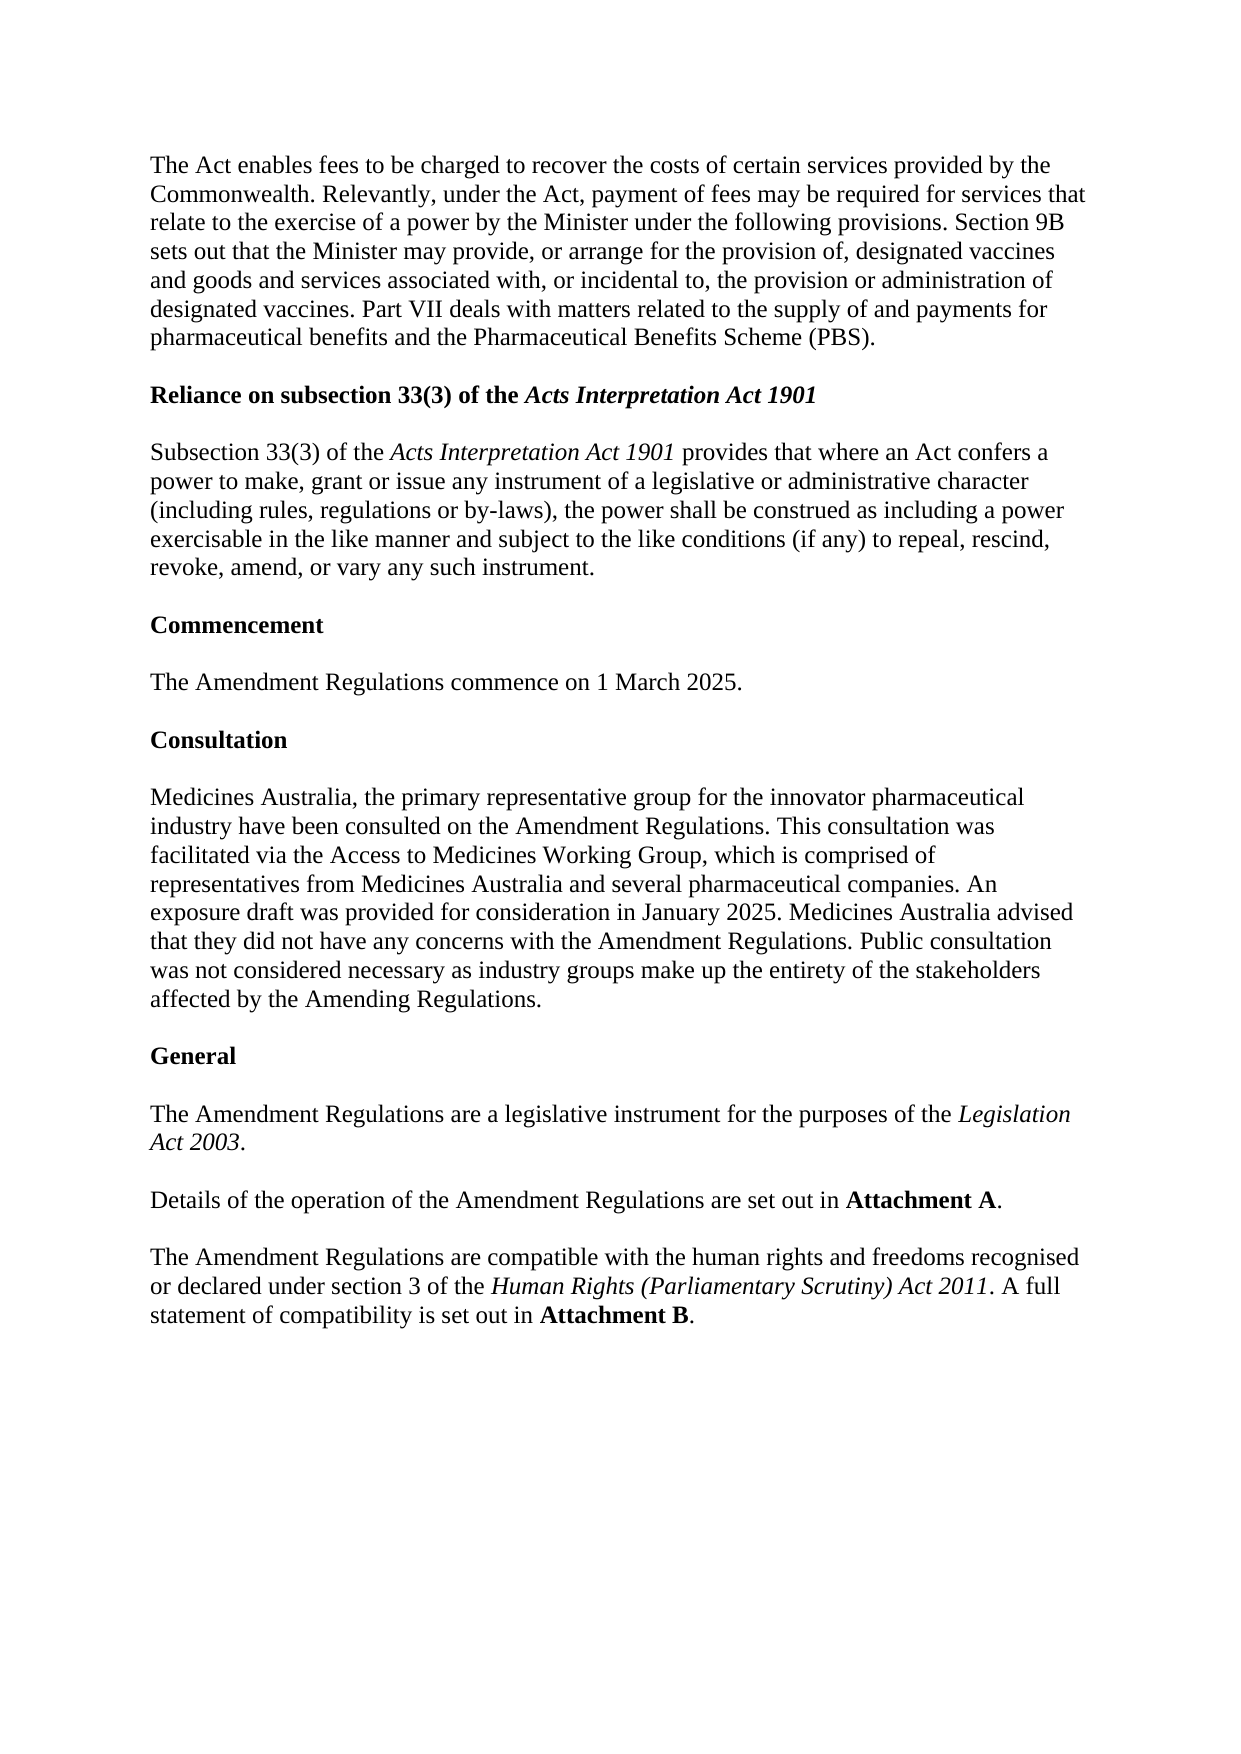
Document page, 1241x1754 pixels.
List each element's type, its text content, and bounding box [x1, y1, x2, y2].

text Commencement [150, 610, 1090, 639]
text Subsection 33(3) of the Acts Interpretation Act 1901 provides that where an Act confers a power to make, grant or issue any instrument of a legislative or administrative character (including rules, regulations or by-laws), the power shall be construed as including a power exercisable in the like manner and subject to the like conditions (if any) to repeal, rescind, revoke, amend, or vary any such instrument. [150, 437, 1090, 581]
text General [150, 1041, 1090, 1070]
text The Amendment Regulations are compatible with the human rights and freedoms recognised or declared under section 3 of the Human Rights (Parliamentary Scrutiny) Act 2011. A full statement of compatibility is set out in Attachment B. [150, 1242, 1090, 1329]
text The Amendment Regulations commence on 1 March 2025. [150, 667, 1090, 696]
text Medicines Australia, the primary representative group for the innovator pharmaceutical industry have been consulted on the Amendment Regulations. This consultation was facilitated via the Access to Medicines Working Group, which is comprised of representatives from Medicines Australia and several pharmaceutical companies. An exposure draft was provided for consideration in January 2025. Medicines Australia advised that they did not have any concerns with the Amendment Regulations. Public consultation was not considered necessary as industry groups make up the entirety of the stakeholders affected by the Amending Regulations. [150, 782, 1090, 1012]
text The Act enables fees to be charged to recover the costs of certain services provided by the Commonwealth. Relevantly, under the Act, payment of fees may be required for services that relate to the exercise of a power by the Minister under the following provisions. Section 9B sets out that the Minister may provide, or arrange for the provision of, designated vaccines and goods and services associated with, or incidental to, the provision or administration of designated vaccines. Part VII deals with matters related to the supply of and payments for pharmaceutical benefits and the Pharmaceutical Benefits Scheme (PBS). [150, 150, 1090, 351]
text The Amendment Regulations are a legislative instrument for the purposes of the Legislation Act 2003. [150, 1099, 1090, 1156]
text Consultation [150, 725, 1090, 754]
text Details of the operation of the Amendment Regulations are set out in Attachment A. [150, 1185, 1090, 1214]
text Reliance on subsection 33(3) of the Acts Interpretation Act 1901 [150, 380, 1090, 409]
